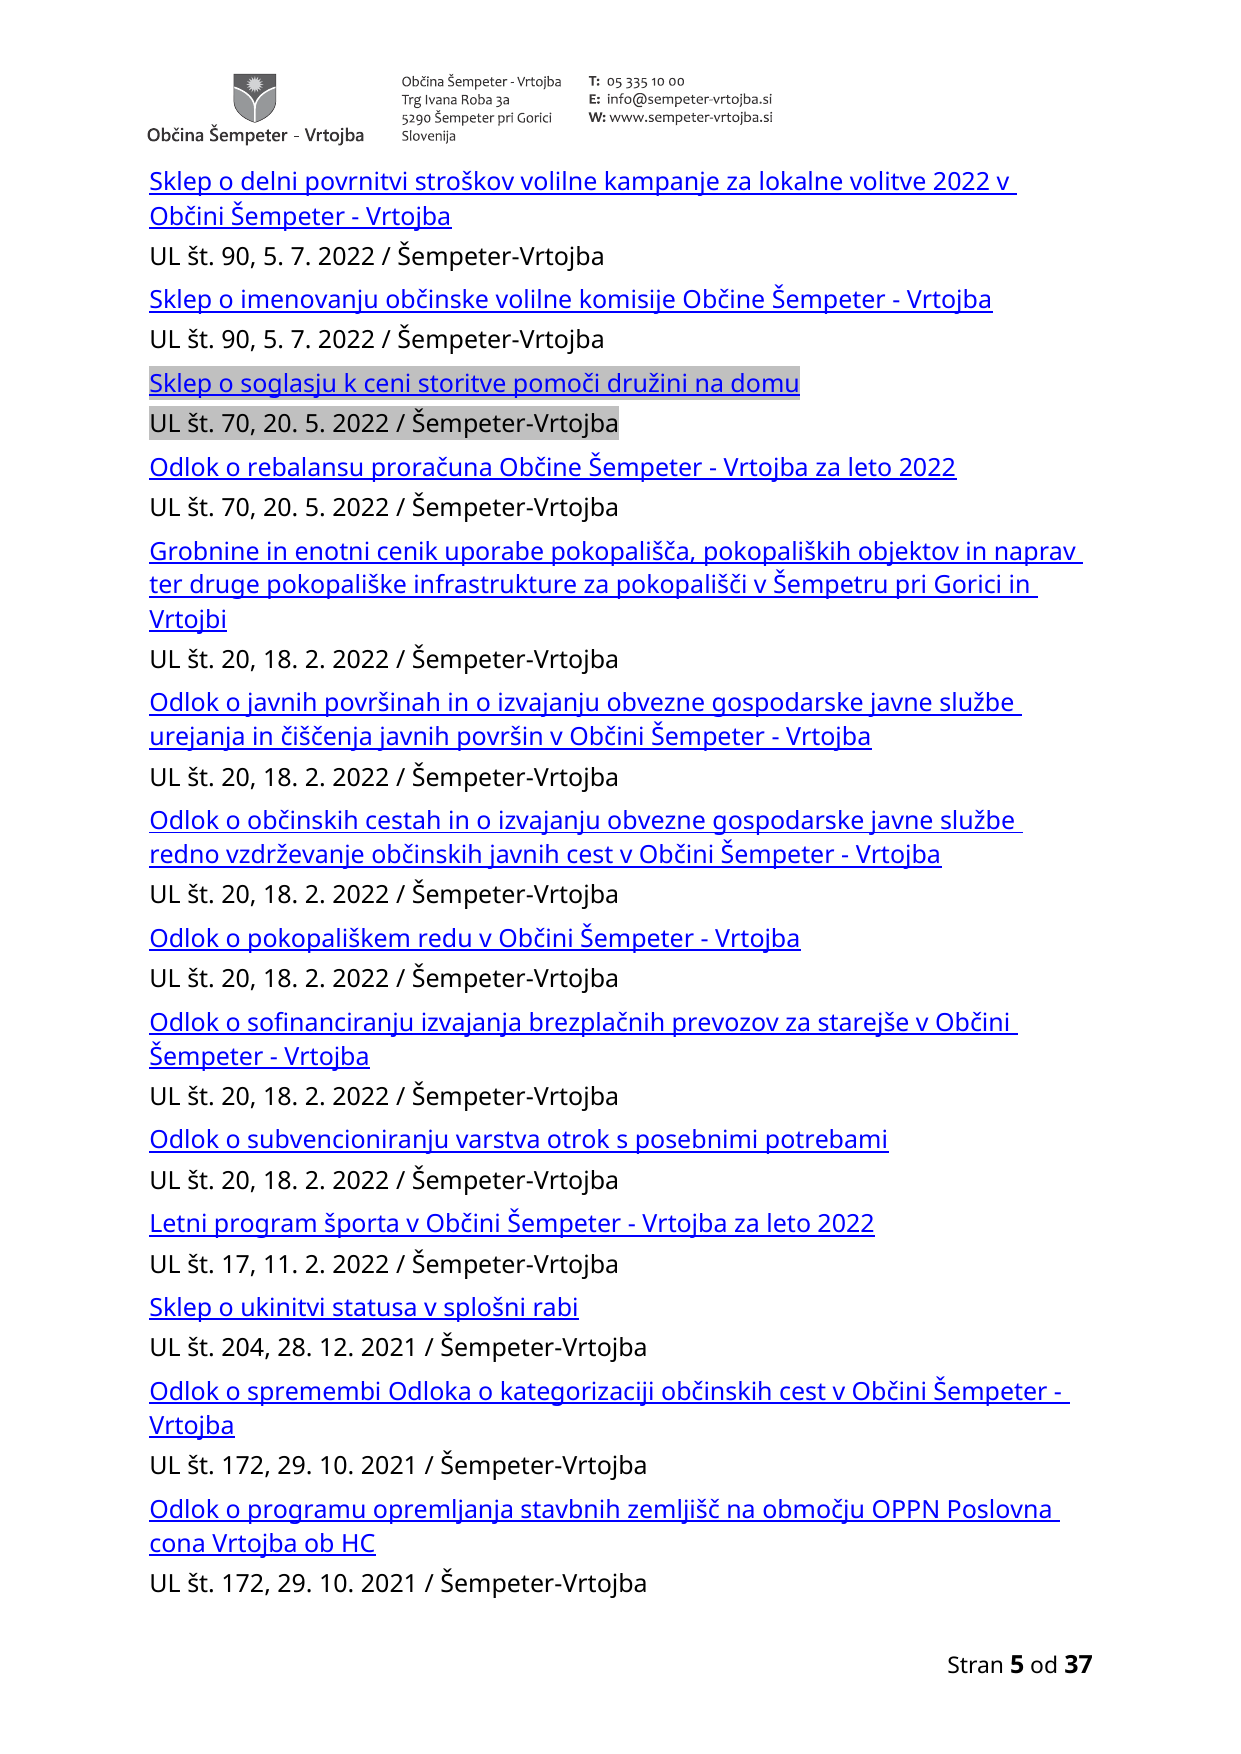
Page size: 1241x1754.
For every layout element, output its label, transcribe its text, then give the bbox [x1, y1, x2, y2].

table_cell Sklep o imenovanju občinske volilne komisije Občine Šempeter - Vrtojba UL št. 90, 5. 7. 2022 / Šempeter-Vrtojba [148, 280, 1093, 364]
table_cell Odlok o spremembi Odloka o kategorizaciji občinskih cest v Občini Šempeter - Vrtojba UL št. 172, 29. 10. 2021 / Šempeter-Vrtojba [148, 1372, 1093, 1490]
table_cell Sklep o delni povrnitvi stroškov volilne kampanje za lokalne volitve 2022 v Občini Šempeter - Vrtojba UL št. 90, 5. 7. 2022 / Šempeter-Vrtojba [148, 163, 1093, 280]
table_cell Odlok o občinskih cestah in o izvajanju obvezne gospodarske javne službe redno vzdrževanje občinskih javnih cest v Občini Šempeter - Vrtojba UL št. 20, 18. 2. 2022 / Šempeter-Vrtojba [148, 801, 1093, 919]
table_cell Letni program športa v Občini Šempeter - Vrtojba za leto 2022 UL št. 17, 11. 2. 2022 / Šempeter-Vrtojba [148, 1204, 1093, 1288]
table_cell Odlok o programu opremljanja stavbnih zemljišč na območju OPPN Poslovna cona Vrtojba ob HC UL št. 172, 29. 10. 2021 / Šempeter-Vrtojba [148, 1490, 1093, 1607]
table_cell Odlok o pokopališkem redu v Občini Šempeter - Vrtojba UL št. 20, 18. 2. 2022 / Šempeter-Vrtojba [148, 919, 1093, 1003]
table_cell Sklep o soglasju k ceni storitve pomoči družini na domu UL št. 70, 20. 5. 2022 / Šempeter-Vrtojba [148, 364, 1093, 448]
table_cell Odlok o sofinanciranju izvajanja brezplačnih prevozov za starejše v Občini Šempeter - Vrtojba UL št. 20, 18. 2. 2022 / Šempeter-Vrtojba [148, 1003, 1093, 1121]
table_cell Odlok o rebalansu proračuna Občine Šempeter - Vrtojba za leto 2022 UL št. 70, 20. 5. 2022 / Šempeter-Vrtojba [148, 448, 1093, 532]
table_cell Grobnine in enotni cenik uporabe pokopališča, pokopaliških objektov in naprav ter druge pokopališke infrastrukture za pokopališči v Šempetru pri Gorici in Vrtojbi UL št. 20, 18. 2. 2022 / Šempeter-Vrtojba [148, 532, 1093, 683]
table_cell Odlok o subvencioniranju varstva otrok s posebnimi potrebami UL št. 20, 18. 2. 2022 / Šempeter-Vrtojba [148, 1121, 1093, 1204]
table_cell Odlok o javnih površinah in o izvajanju obvezne gospodarske javne službe urejanja in čiščenja javnih površin v Občini Šempeter - Vrtojba UL št. 20, 18. 2. 2022 / Šempeter-Vrtojba [148, 684, 1093, 801]
table_cell Sklep o ukinitvi statusa v splošni rabi UL št. 204, 28. 12. 2021 / Šempeter-Vrtojba [148, 1288, 1093, 1372]
